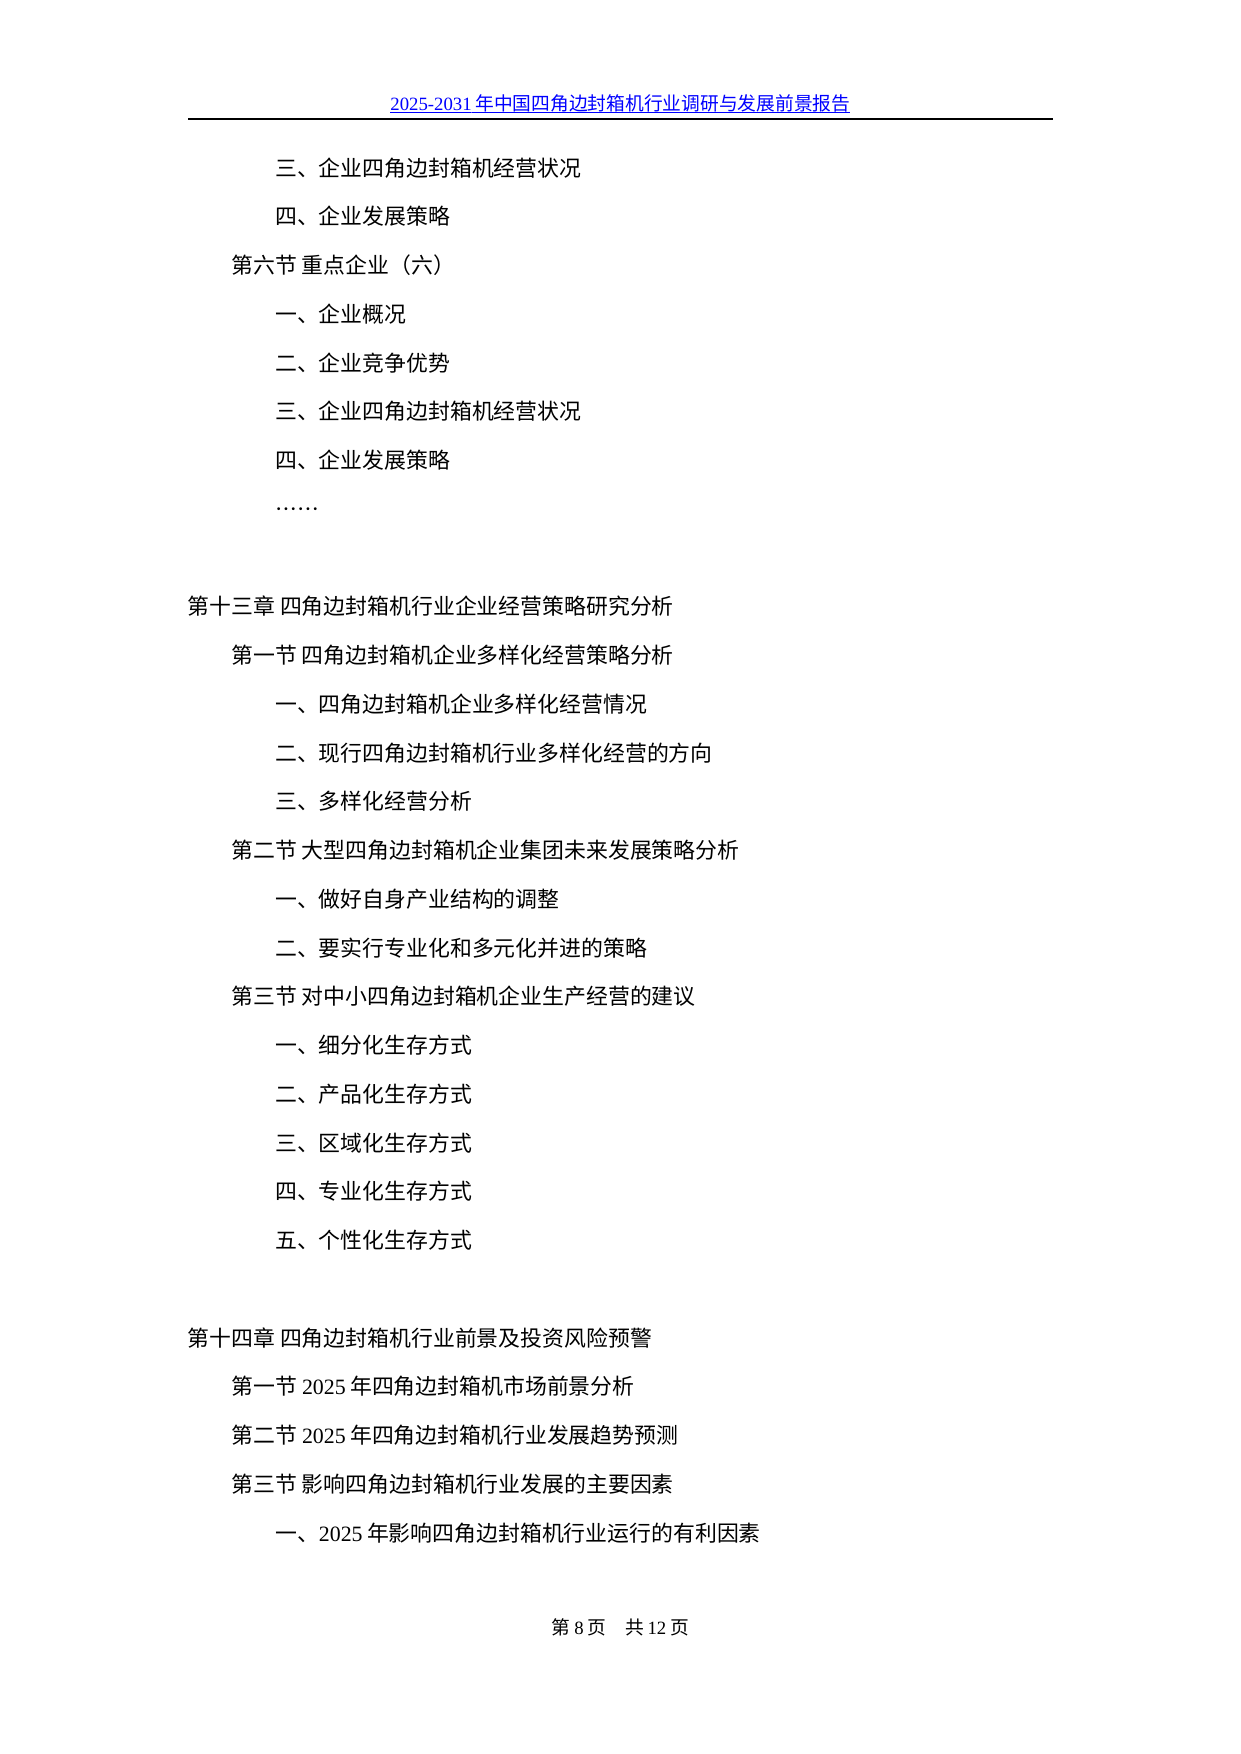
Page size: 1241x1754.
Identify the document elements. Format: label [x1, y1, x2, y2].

text [187, 150, 1053, 1548]
